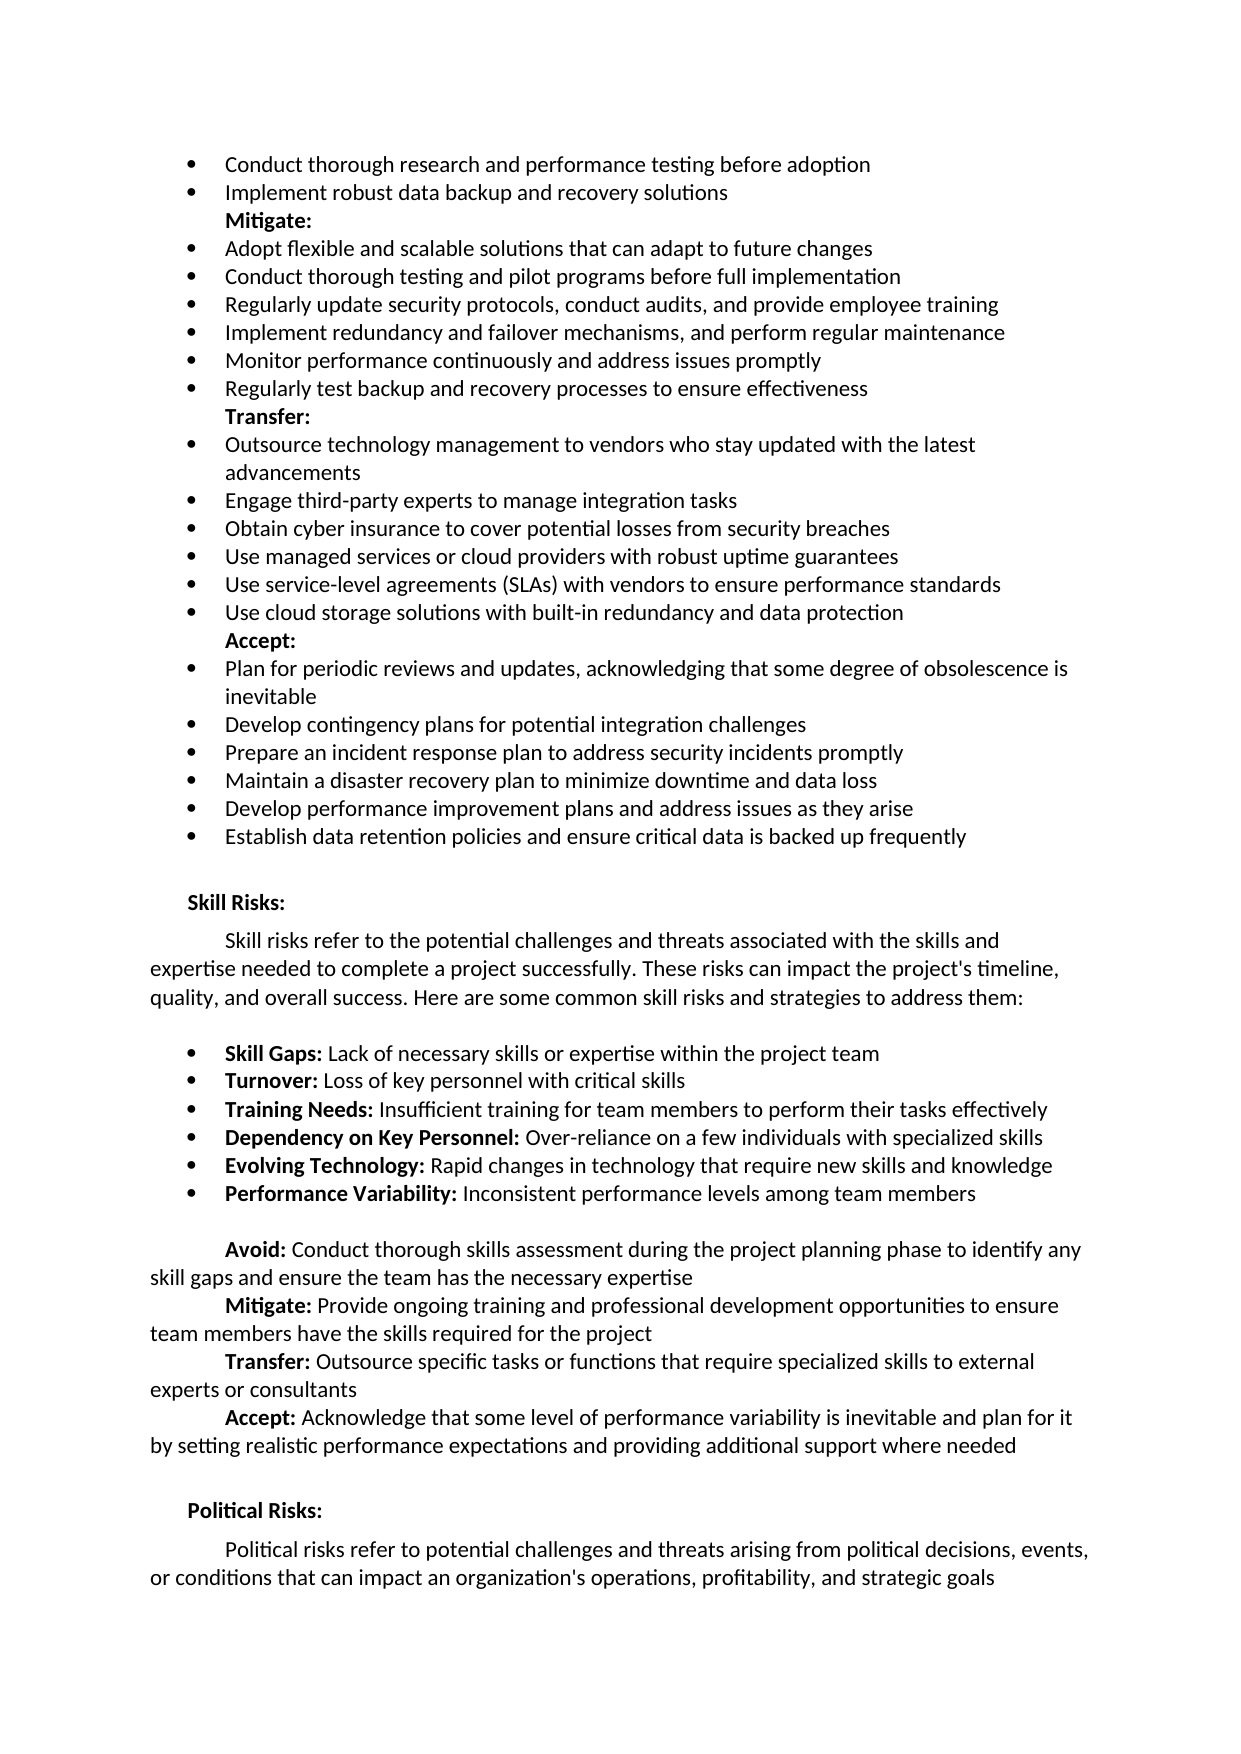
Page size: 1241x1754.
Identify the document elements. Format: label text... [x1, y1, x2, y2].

list Outsource technology management to vendors who stay updated with the latest advancements [187, 430, 1090, 486]
list Implement robust data backup and recovery solutions [187, 178, 1090, 206]
list Adopt flexible and scalable solutions that can adapt to future changes [187, 234, 1090, 262]
list Use cloud storage solutions with built-in redundancy and data protection [187, 598, 1090, 626]
text Mitigate: [225, 206, 1090, 234]
list Regularly test backup and recovery processes to ensure effectiveness [187, 374, 1090, 402]
list Regularly update security protocols, conduct audits, and provide employee training [187, 290, 1090, 318]
list Prepare an incident response plan to address security incidents promptly [187, 738, 1090, 766]
list Establish data retention policies and ensure critical data is backed up frequently [187, 822, 1090, 851]
subtitle Skill Risks: [150, 888, 1090, 916]
list Use service-level agreements (SLAs) with vendors to ensure performance standards [187, 570, 1090, 598]
list Evolving Technology: Rapid changes in technology that require new skills and knowledge [187, 1151, 1090, 1179]
list Turnover: Loss of key personnel with critical skills [187, 1067, 1090, 1095]
list Plan for periodic reviews and updates, acknowledging that some degree of obsolescence is inevitable [187, 654, 1090, 710]
list Conduct thorough research and performance testing before adoption [187, 150, 1090, 178]
list Conduct thorough testing and pilot programs before full implementation [187, 262, 1090, 290]
list Engage third-party experts to manage integration tasks [187, 486, 1090, 514]
subtitle Political Risks: [150, 1496, 1090, 1524]
list Implement redundancy and failover mechanisms, and perform regular maintenance [187, 318, 1090, 346]
text Skill risks refer to the potential challenges and threats associated with the skills and expertise needed to complete a project successfully. These risks can impact the project's timeline, quality, and overall success. Here are some common skill risks and strategies to address them: [150, 927, 1090, 1011]
list Monitor performance continuously and address issues promptly [187, 346, 1090, 374]
text Political risks refer to potential challenges and threats arising from political decisions, events, or conditions that can impact an organization's operations, profitability, and strategic goals [150, 1535, 1090, 1591]
text Accept: Acknowledge that some level of performance variability is inevitable and plan for it by setting realistic performance expectations and providing additional support where needed [150, 1403, 1090, 1459]
list Develop contingency plans for potential integration challenges [187, 710, 1090, 738]
list Performance Variability: Inconsistent performance levels among team members [187, 1179, 1090, 1207]
list Obtain cyber insurance to cover potential losses from security breaches [187, 514, 1090, 542]
text Avoid: Conduct thorough skills assessment during the project planning phase to identify any skill gaps and ensure the team has the necessary expertise [150, 1235, 1090, 1291]
text Accept: [225, 626, 1090, 654]
list Develop performance improvement plans and address issues as they arise [187, 794, 1090, 822]
list Training Needs: Insufficient training for team members to perform their tasks effectively [187, 1095, 1090, 1123]
list Use managed services or cloud providers with robust uptime guarantees [187, 542, 1090, 570]
text Mitigate: Provide ongoing training and professional development opportunities to ensure team members have the skills required for the project [150, 1291, 1090, 1347]
list Skill Gaps: Lack of necessary skills or expertise within the project team [187, 1039, 1090, 1067]
list Dependency on Key Personnel: Over-reliance on a few individuals with specialized skills [187, 1123, 1090, 1151]
text Transfer: Outsource specific tasks or functions that require specialized skills to external experts or consultants [150, 1347, 1090, 1403]
list Maintain a disaster recovery plan to minimize downtime and data loss [187, 766, 1090, 794]
text Transfer: [225, 402, 1090, 430]
